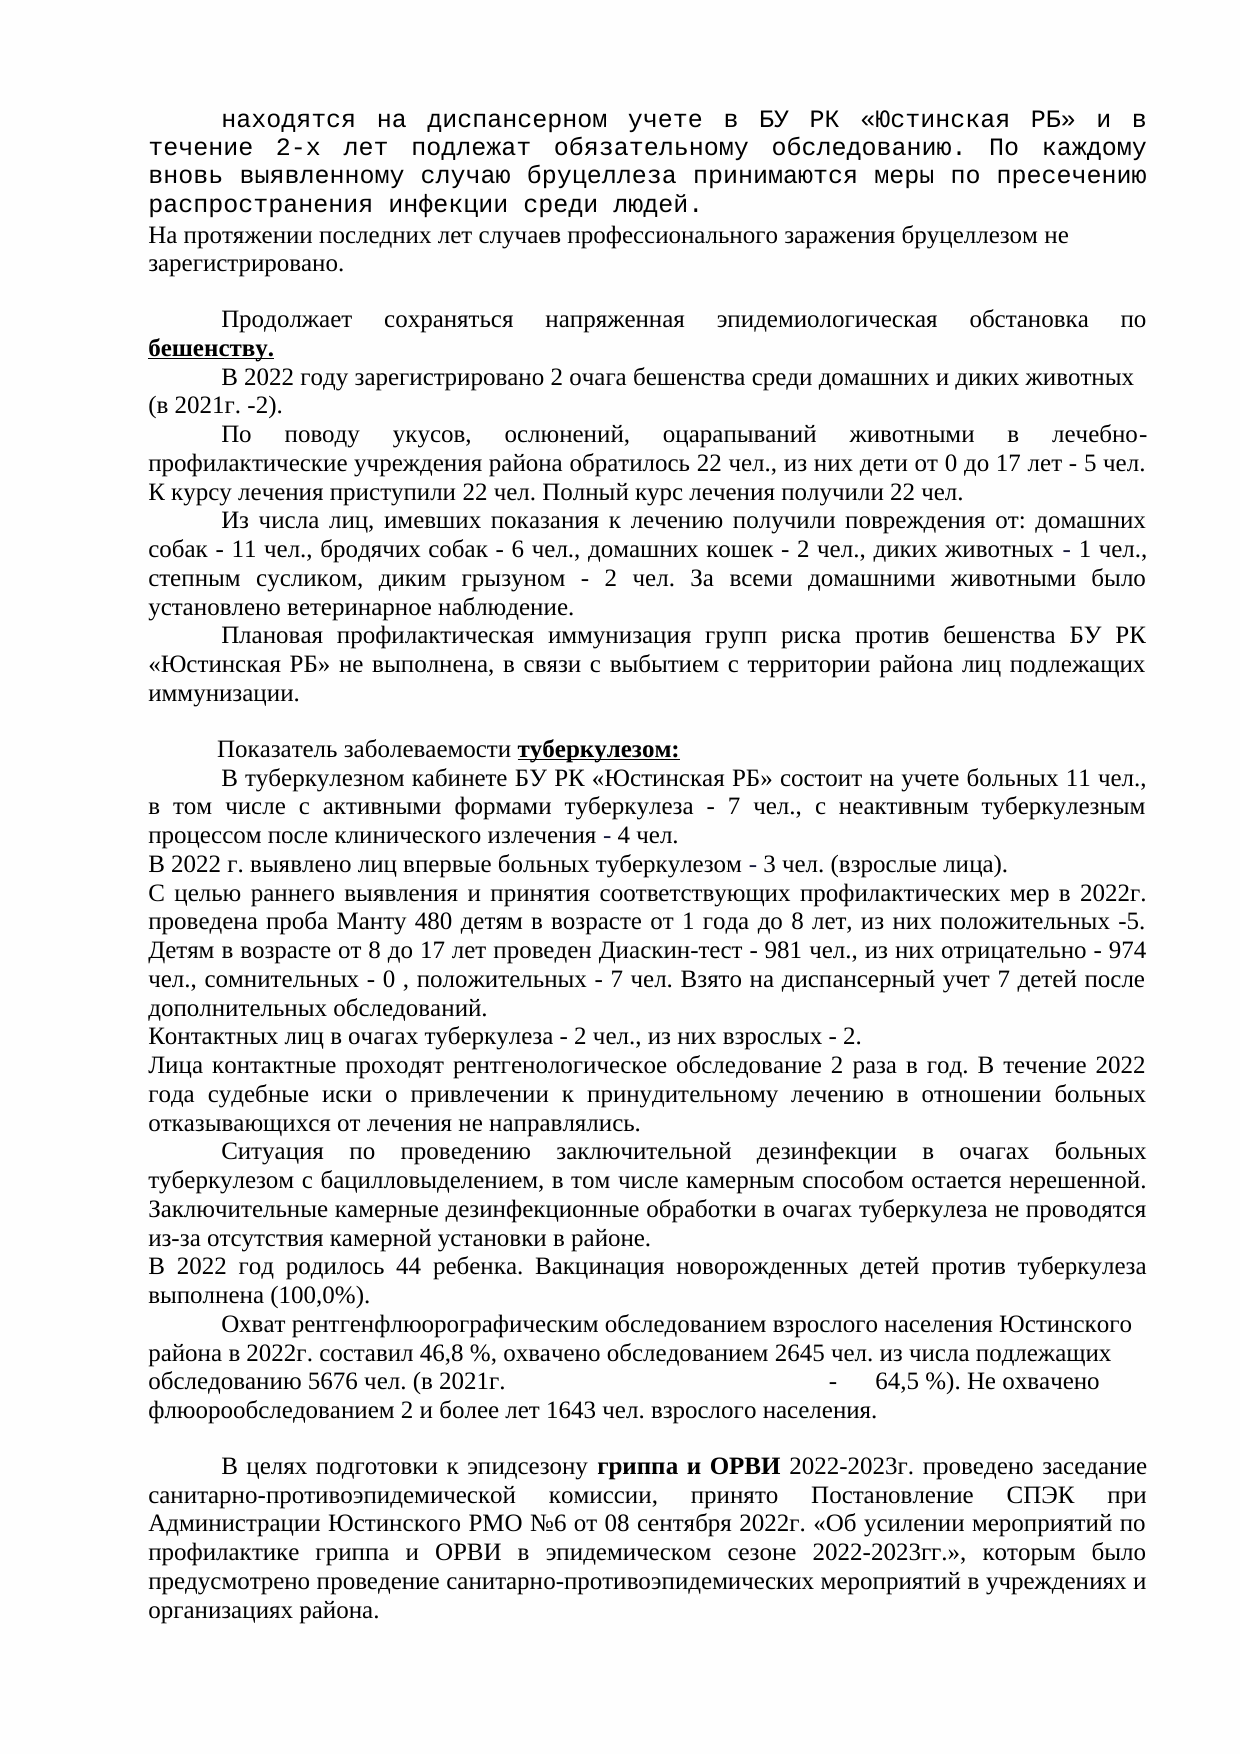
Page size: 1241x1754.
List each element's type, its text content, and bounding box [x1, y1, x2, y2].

text В целях подготовки к эпидсезону гриппа и ОРВИ 2022-2023г. проведено заседание санитарно-противоэпидемической комиссии, принято Постановление СПЭК при Администрации Юстинского РМО №6 от 08 сентября 2022г. «Об усилении мероприятий по профилактике гриппа и ОРВИ в эпидемическом сезоне 2022-2023гг.», которым было предусмотрено проведение санитарно-противоэпидемических мероприятий в учреждениях и организациях района. [148, 1451, 1147, 1623]
text Плановая профилактическая иммунизация групп риска против бешенства БУ РК «Юстинская РБ» не выполнена, в связи с выбытием с территории района лиц подлежащих иммунизации. [148, 621, 1147, 707]
text Из числа лиц, имевших показания к лечению получили повреждения от: домашних собак - 11 чел., бродячих собак - 6 чел., домашних кошек - 2 чел., диких животных - 1 чел., степным сусликом, диким грызуном - 2 чел. За всеми домашними животными было установлено ветеринарное наблюдение. [148, 506, 1147, 621]
text флюорообследованием 2 и более лет 1643 чел. взрослого населения. [148, 1395, 1147, 1424]
text В 2022 год родилось 44 ребенка. Вакцинация новорожденных детей против туберкулеза выполнена (100,0%). [148, 1251, 1147, 1309]
text Ситуация по проведению заключительной дезинфекции в очагах больных туберкулезом с бацилловыделением, в том числе камерным способом остается нерешенной. Заключительные камерные дезинфекционные обработки в очагах туберкулеза не проводятся из-за отсутствия камерной установки в районе. [148, 1136, 1147, 1251]
text В туберкулезном кабинете БУ РК «Юстинская РБ» состоит на учете больных 11 чел., в том числе с активными формами туберкулеза - 7 чел., с неактивным туберкулезным процессом после клинического излечения - 4 чел. [148, 763, 1147, 849]
text С целью раннего выявления и принятия соответствующих профилактических мер в 2022г. проведена проба Манту 480 детям в возрасте от 1 года до 8 лет, из них положительных -5. Детям в возрасте от 8 до 17 лет проведен Диаскин-тест - 981 чел., из них отрицательно - 974 чел., сомнительных - 0 , положительных - 7 чел. Взято на диспансерный учет 7 детей после дополнительных обследований. [148, 878, 1147, 1021]
text В 2022 г. выявлено лиц впервые больных туберкулезом - 3 чел. (взрослые лица). [148, 849, 1147, 878]
text Показатель заболеваемости туберкулезом: [148, 734, 1147, 763]
text Лица контактные проходят рентгенологическое обследование 2 раза в год. В течение 2022 года судебные иски о привлечении к принудительному лечению в отношении больных отказывающихся от лечения не направлялись. [148, 1050, 1147, 1136]
text На протяжении последних лет случаев профессионального заражения бруцеллезом не зарегистрировано. [148, 220, 1147, 277]
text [148, 106, 1147, 220]
text В 2022 году зарегистрировано 2 очага бешенства среди домашних и диких животных (в 2021г. -2). [148, 362, 1147, 419]
text Продолжает сохраняться напряженная эпидемиологическая обстановка по бешенству. [148, 304, 1147, 362]
text По поводу укусов, ослюнений, оцарапываний животными в лечебнопрофилактические учреждения района обратилось 22 чел., из них дети от 0 до 17 лет - 5 чел. К курсу лечения приступили 22 чел. Полный курс лечения получили 22 чел. [148, 419, 1147, 506]
text Контактных лиц в очагах туберкулеза - 2 чел., из них взрослых - 2. [148, 1021, 1147, 1050]
text Охват рентгенфлюорографическим обследованием взрослого населения Юстинского района в 2022г. составил 46,8 %, охвачено обследованием 2645 чел. из числа подлежащих обследованию 5676 чел. (в 2021г. - 64,5 %). Не охвачено [148, 1309, 1147, 1395]
